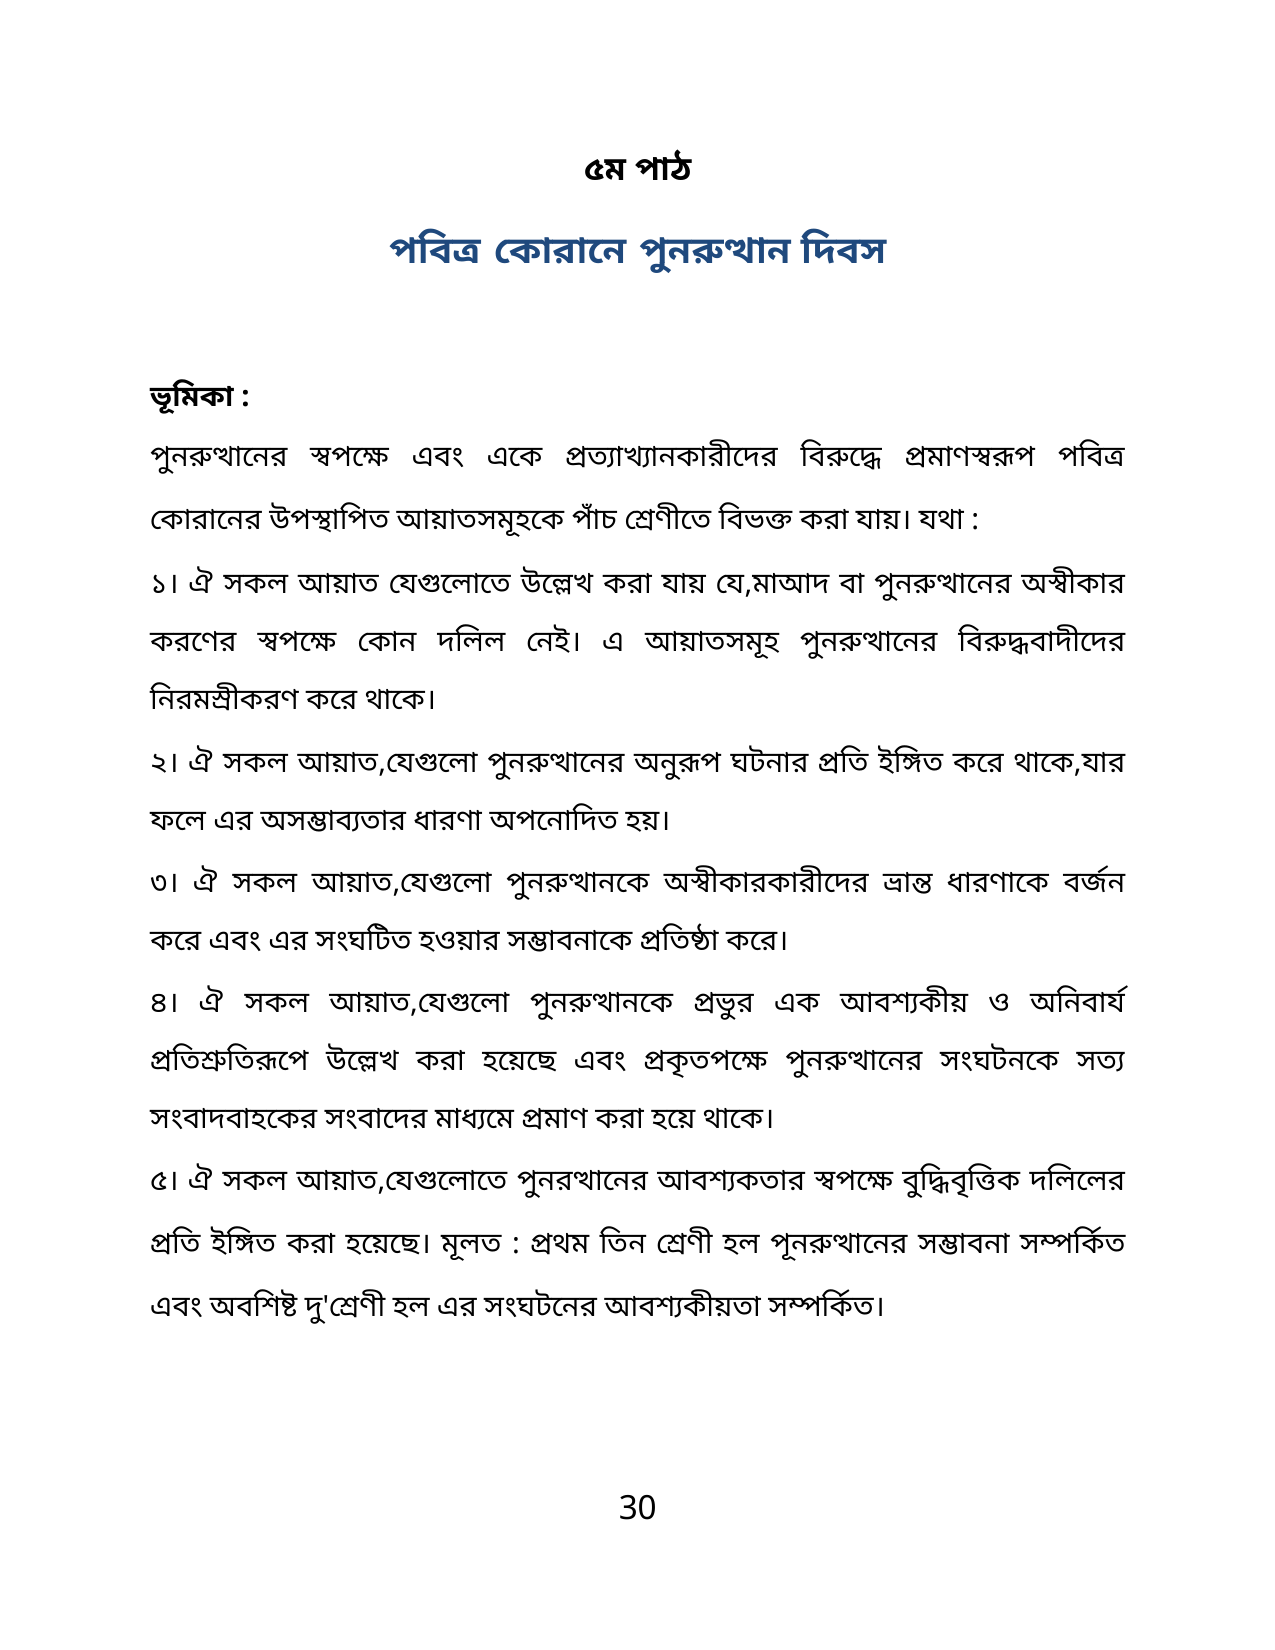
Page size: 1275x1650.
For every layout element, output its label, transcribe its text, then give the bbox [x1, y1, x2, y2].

subtitle পবিত্র কোরানে পুনরুত্থান দিবস [150, 229, 1125, 278]
text ৪। ঐ সকল আয়াত,যেগুলো পুনরুত্থানকে প্রভুর এক আবশ্যকীয় ও অনিবার্য প্রতিশ্রুতিরূপে উল্লেখ করা হয়েছে এবং প্রকৃতপক্ষে পুনরুত্থানের সংঘটনকে সত্য সংবাদবাহকের সংবাদের মাধ্যমে প্রমাণ করা হয়ে থাকে। [150, 981, 1125, 1140]
text পুনরুত্থানের স্বপক্ষে এবং একে প্রত্যাখ্যানকারীদের বিরুদ্ধে প্রমাণস্বরূপ পবিত্র কোরানের উপস্থাপিত আয়াতসমূহকে পাঁচ শ্রেণীতে বিভক্ত করা যায়। যথা : [150, 440, 1125, 541]
text ৫ম পাঠ [150, 150, 1125, 194]
text ১। ঐ সকল আয়াত যেগুলোতে উল্লেখ করা যায় যে,মাআদ বা পুনরুত্থানের অস্বীকার করণের স্বপক্ষে কোন দলিল নেই। এ আয়াতসমূহ পুনরুত্থানের বিরুদ্ধবাদীদের নিরমস্রীকরণ করে থাকে। [150, 563, 1125, 722]
text ৩। ঐ সকল আয়াত,যেগুলো পুনরুত্থানকে অস্বীকারকারীদের ভ্রান্ত ধারণাকে বর্জন করে এবং এর সংঘটিত হওয়ার সম্ভাবনাকে প্রতিষ্ঠা করে। [150, 861, 1125, 962]
text ভূমিকা : [150, 375, 1125, 418]
text ২। ঐ সকল আয়াত,যেগুলো পুনরুত্থানের অনুরূপ ঘটনার প্রতি ইঙ্গিত করে থাকে,যার ফলে এর অসম্ভাব্যতার ধারণা অপনোদিত হয়। [150, 741, 1125, 842]
text ৫। ঐ সকল আয়াত,যেগুলোতে পুনরত্থানের আবশ্যকতার স্বপক্ষে বুদ্ধিবৃত্তিক দলিলের প্রতি ইঙ্গিত করা হয়েছে। মূলত : প্রথম তিন শ্রেণী হল পূনরুত্থানের সম্ভাবনা সম্পর্কিত এবং অবশিষ্ট দু'শ্রেণী হল এর সংঘটনের আবশ্যকীয়তা সম্পর্কিত। [150, 1159, 1125, 1328]
